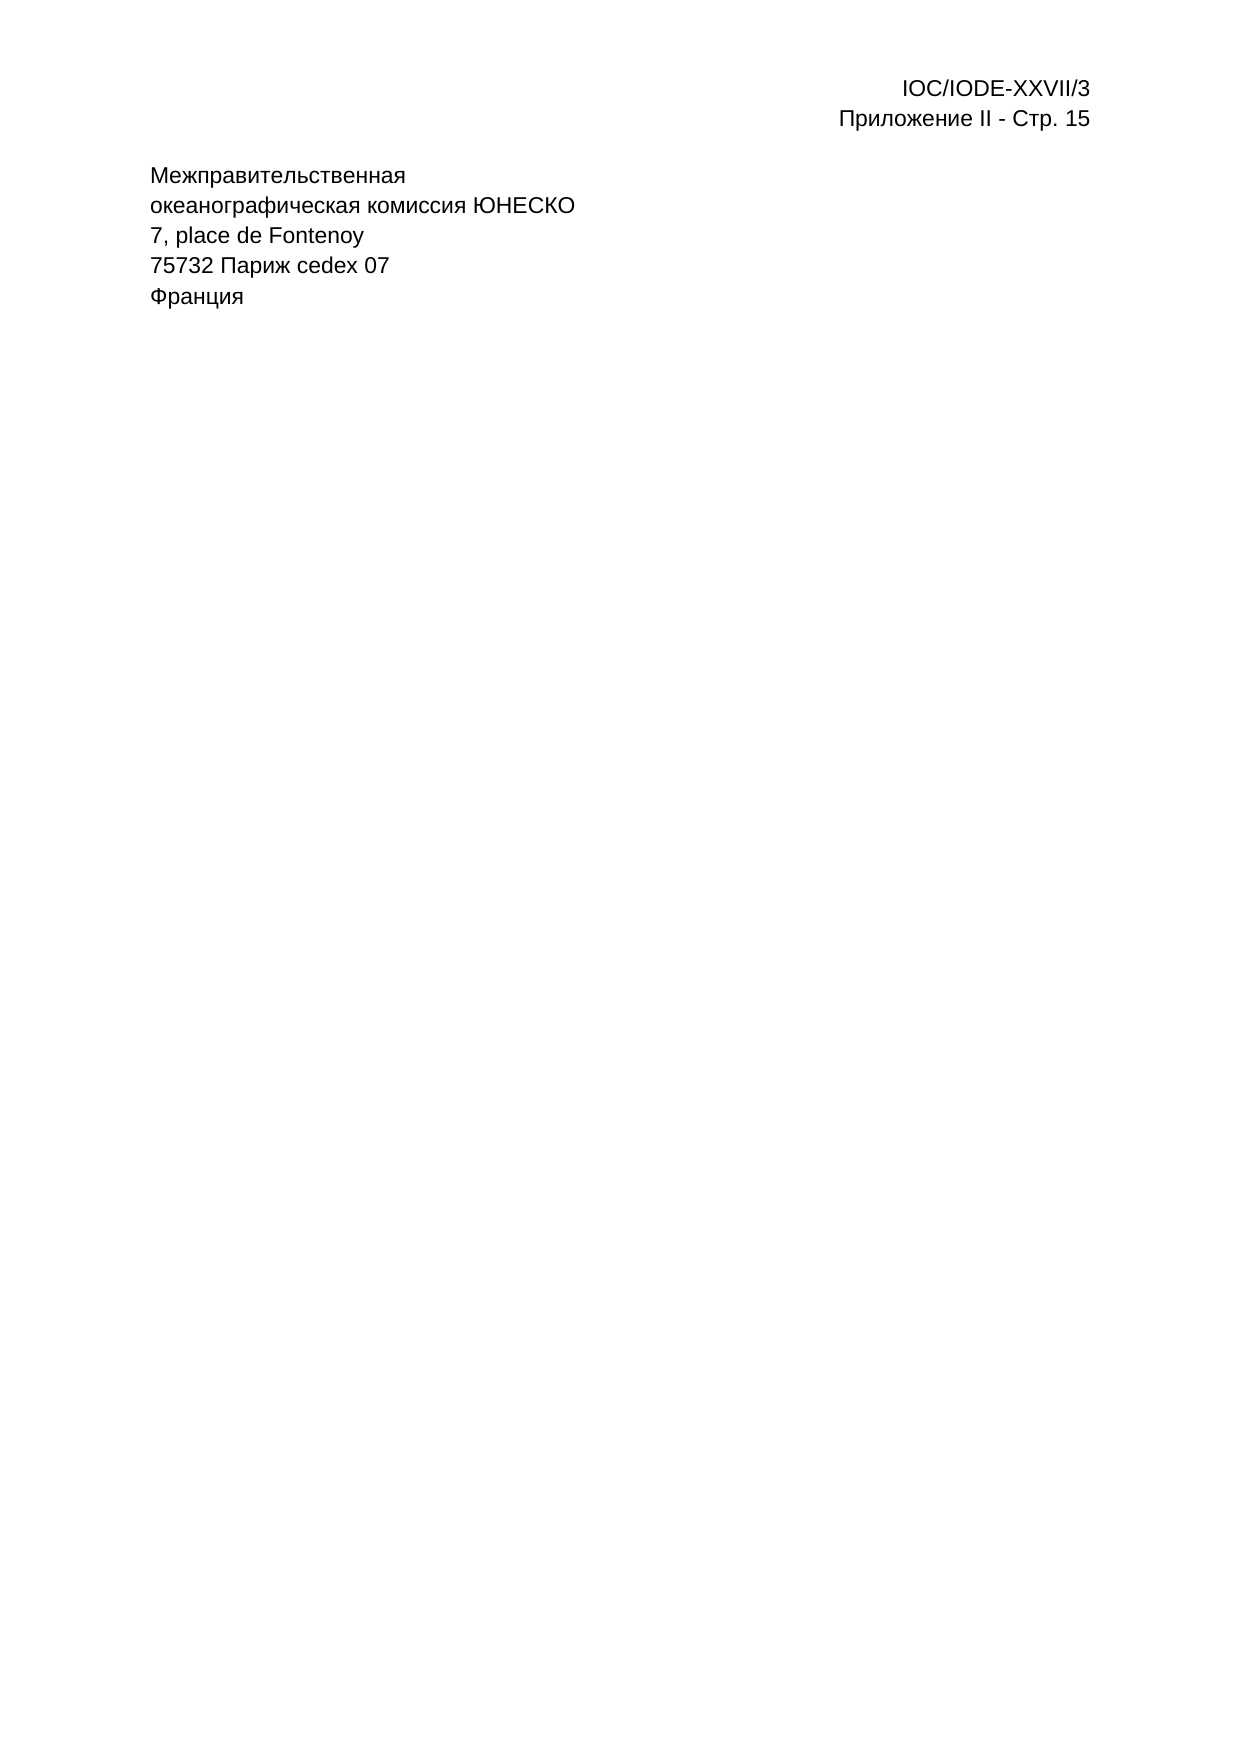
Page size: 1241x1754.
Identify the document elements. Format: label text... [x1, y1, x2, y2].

text 7, place de Fontenoy 75732 Париж cedex 07 Франция [150, 222, 583, 309]
text Владимир РЯБИНИН Исполнительный секретарь МОК Межправительственная океанографическая комиссия ЮНЕСКО [150, 162, 583, 218]
